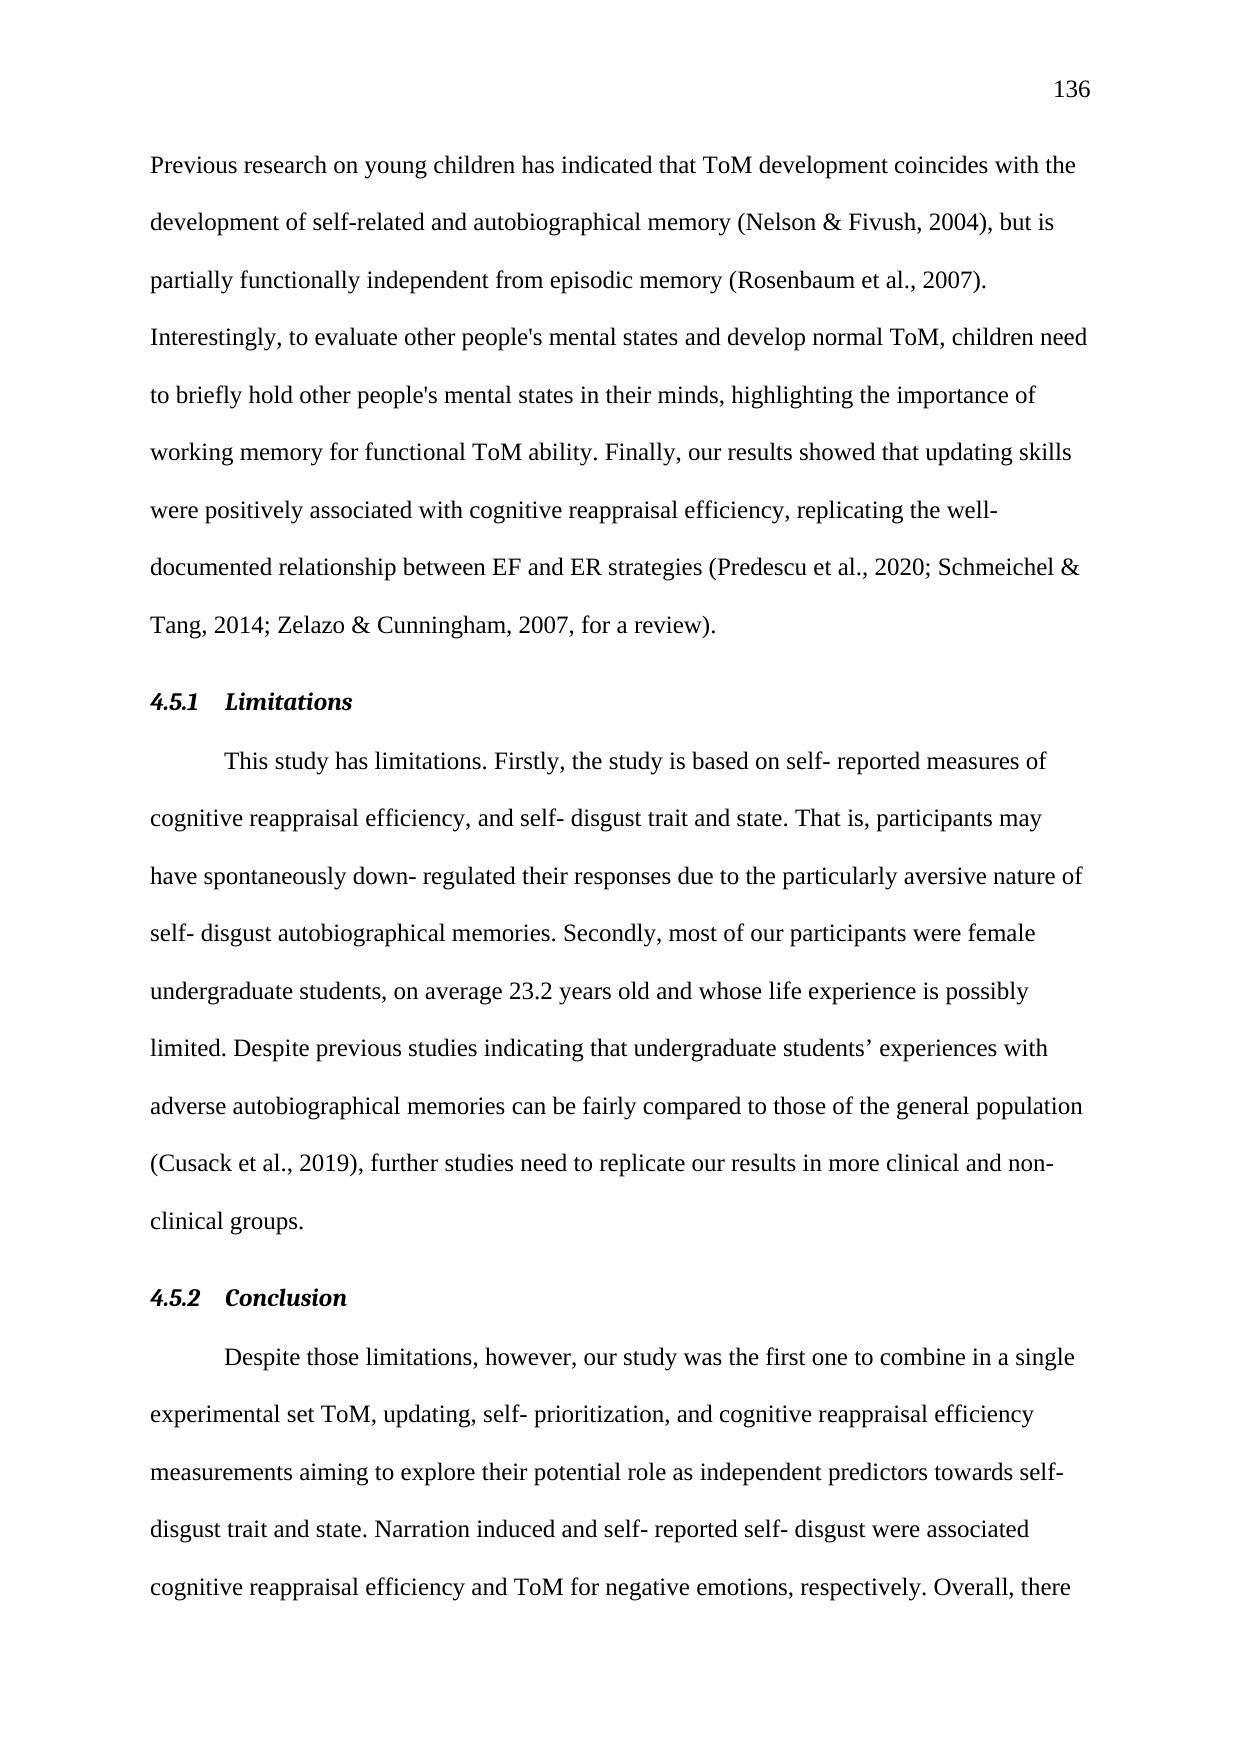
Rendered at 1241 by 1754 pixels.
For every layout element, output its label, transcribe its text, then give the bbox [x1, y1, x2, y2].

subtitle 4.5.1 Limitations [150, 688, 1090, 717]
text This study has limitations. Firstly, the study is based on self- reported measures of cognitive reappraisal efficiency, and self- disgust trait and state. That is, participants may have spontaneously down- regulated their responses due to the particularly aversive nature of self- disgust autobiographical memories. Secondly, most of our participants were female undergraduate students, on average 23.2 years old and whose life experience is possibly limited. Despite previous studies indicating that undergraduate students’ experiences with adverse autobiographical memories can be fairly compared to those of the general population (Cusack et al., 2019), further studies need to replicate our results in more clinical and non- clinical groups. [150, 746, 1090, 1234]
subtitle 4.5.2 Conclusion [150, 1284, 1090, 1313]
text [150, 1342, 1090, 1600]
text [150, 150, 1090, 639]
